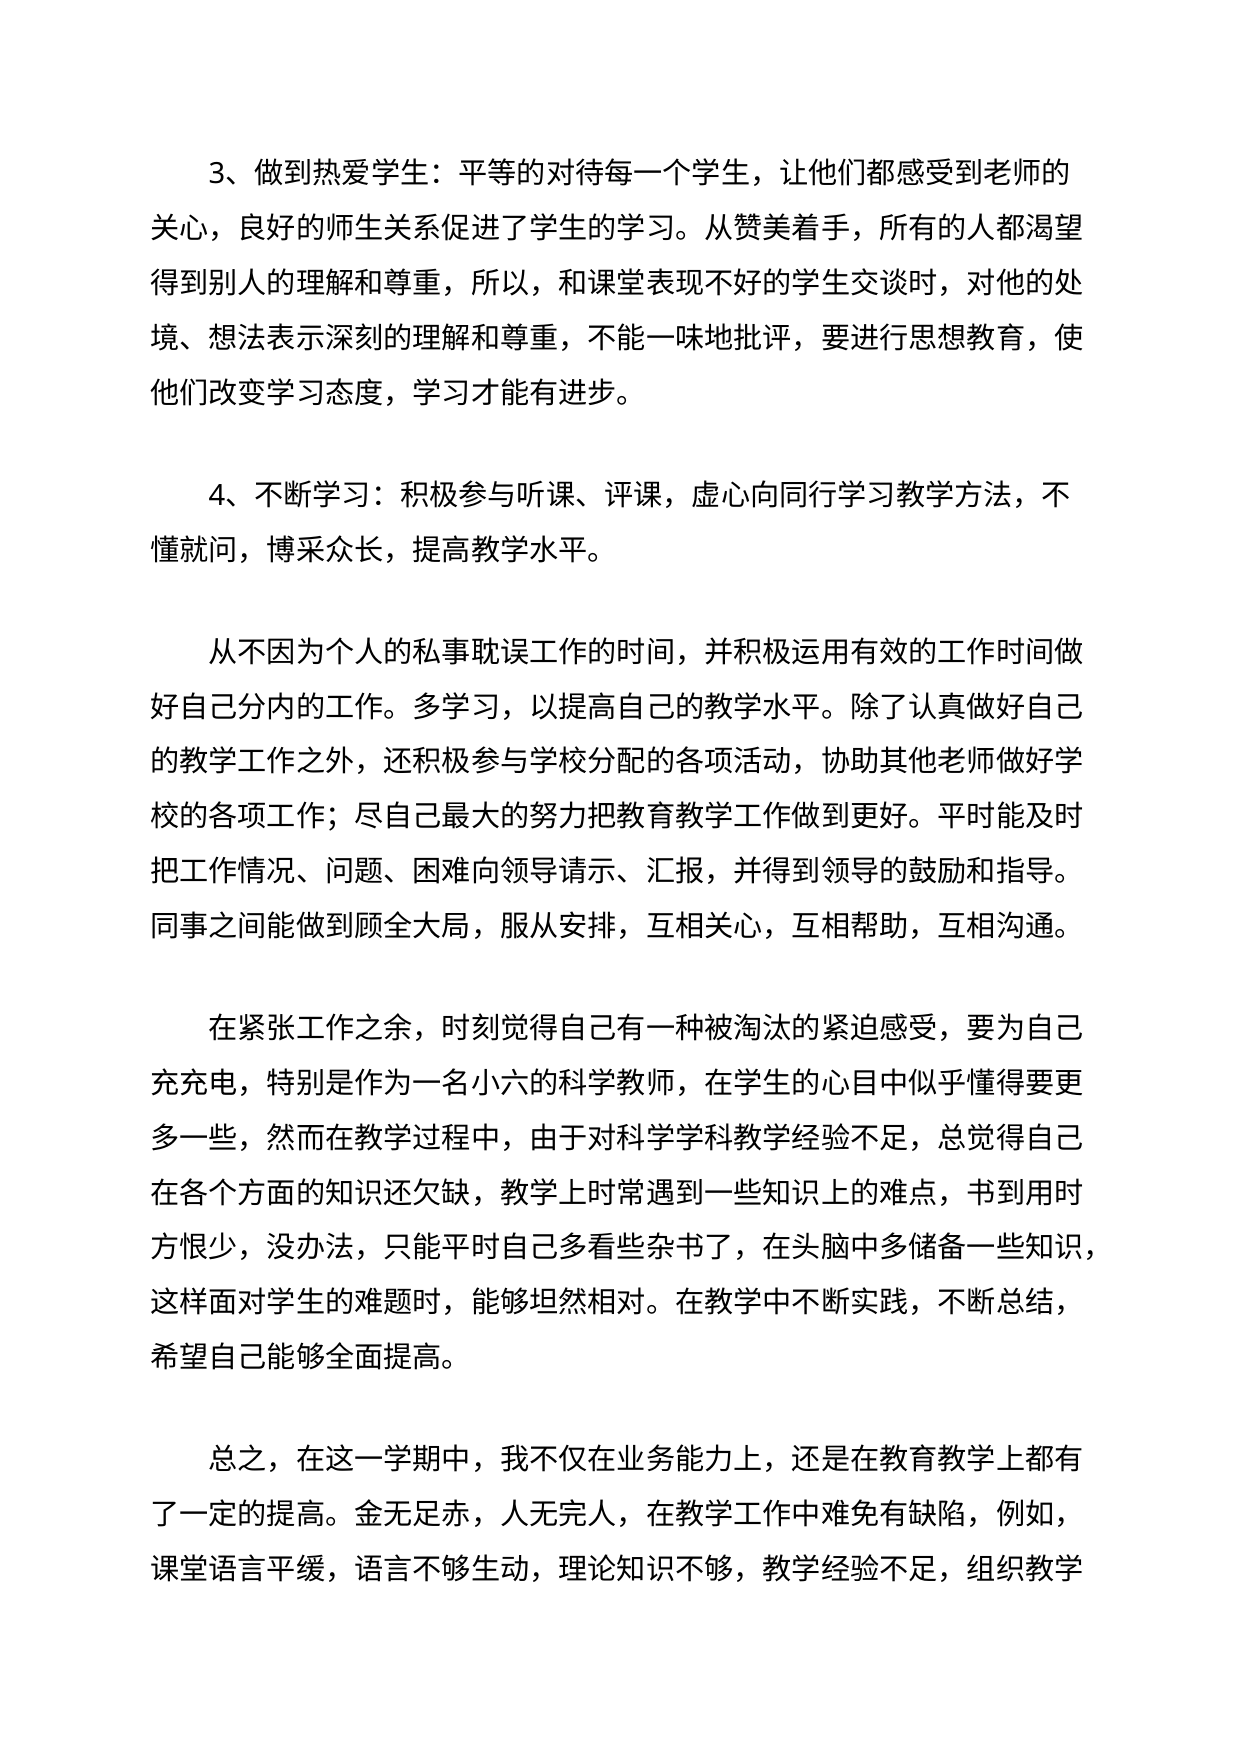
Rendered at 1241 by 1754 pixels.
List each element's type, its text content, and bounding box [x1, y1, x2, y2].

text 4、不断学习：积极参与听课、评课，虚心向同行学习教学方法，不懂就问，博采众长，提高教学水平。 [150, 471, 1090, 569]
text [150, 1436, 1090, 1588]
text 在紧张工作之余，时刻觉得自己有一种被淘汰的紧迫感受，要为自己充充电，特别是作为一名小六的科学教师，在学生的心目中似乎懂得要更多一些，然而在教学过程中，由于对科学学科教学经验不足，总觉得自己在各个方面的知识还欠缺，教学上时常遇到一些知识上的难点，书到用时方恨少，没办法，只能平时自己多看些杂书了，在头脑中多储备一些知识，这样面对学生的难题时，能够坦然相对。在教学中不断实践，不断总结，希望自己能够全面提高。 [150, 1004, 1090, 1376]
text 3、做到热爱学生：平等的对待每一个学生，让他们都感受到老师的关心，良好的师生关系促进了学生的学习。从赞美着手，所有的人都渴望得到别人的理解和尊重，所以，和课堂表现不好的学生交谈时，对他的处境、想法表示深刻的理解和尊重，不能一味地批评，要进行思想教育，使他们改变学习态度，学习才能有进步。 [150, 150, 1090, 412]
text 从不因为个人的私事耽误工作的时间，并积极运用有效的工作时间做好自己分内的工作。多学习，以提高自己的教学水平。除了认真做好自己的教学工作之外，还积极参与学校分配的各项活动，协助其他老师做好学校的各项工作；尽自己最大的努力把教育教学工作做到更好。平时能及时把工作情况、问题、困难向领导请示、汇报，并得到领导的鼓励和指导。同事之间能做到顾全大局，服从安排，互相关心，互相帮助，互相沟通。 [150, 628, 1090, 945]
